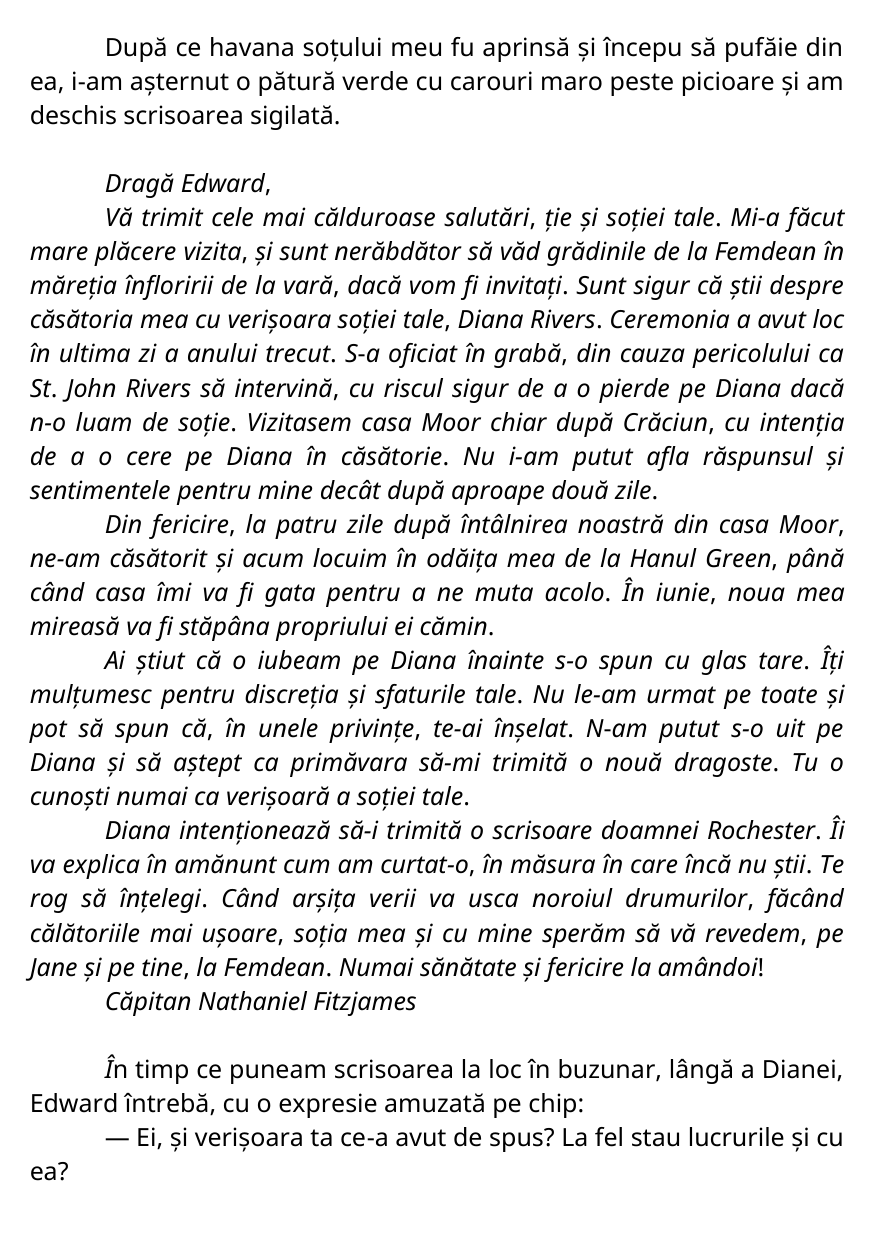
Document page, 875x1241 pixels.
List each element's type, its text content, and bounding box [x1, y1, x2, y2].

text Ai ştiut că o iubeam pe Diana înainte s-o spun cu glas tare. Îţi mulţumesc pentru discreţia şi sfaturile tale. Nu le-am urmat pe toate şi pot să spun că, în unele privinţe, te-ai înşelat. N-am putut s-o uit pe Diana şi să aştept ca primăvara să-mi trimită o nouă dragoste. Tu o cunoşti numai ca verişoară a soţiei tale. [29, 643, 844, 813]
text După ce havana soţului meu fu aprinsă şi începu să pufăie din ea, i-am aşternut o pătură verde cu carouri maro peste picioare şi am deschis scrisoarea sigilată. [29, 29, 844, 132]
text Din fericire, la patru zile după întâlnirea noastră din casa Moor, ne-am căsătorit şi acum locuim în odăiţa mea de la Hanul Green, până când casa îmi va fi gata pentru a ne muta acolo. În iunie, noua mea mireasă va fi stăpâna propriului ei cămin. [29, 506, 844, 643]
text — Ei, şi verişoara ta ce-a avut de spus? La fel stau lucrurile şi cu ea? [29, 1119, 844, 1188]
text Diana intenţionează să-i trimită o scrisoare doamnei Rochester. Îi va explica în amănunt cum am curtat-o, în măsura în care încă nu ştii. Te rog să înţelegi. Când arşiţa verii va usca noroiul drumurilor, făcând călătoriile mai uşoare, soţia mea şi cu mine sperăm să vă revedem, pe Jane şi pe tine, la Femdean. Numai sănătate şi fericire la amândoi! [29, 813, 844, 983]
text Căpitan Nathaniel Fitzjames [29, 983, 844, 1017]
text În timp ce puneam scrisoarea la loc în buzunar, lângă a Dianei, Edward întrebă, cu o expresie amuzată pe chip: [29, 1051, 844, 1119]
text Dragă Edward, [29, 166, 844, 200]
text Vă trimit cele mai călduroase salutări, ţie şi soţiei tale. Mi-a făcut mare plăcere vizita, şi sunt nerăbdător să văd grădinile de la Femdean în măreţia înfloririi de la vară, dacă vom fi invitaţi. Sunt sigur că ştii despre căsătoria mea cu verişoara soţiei tale, Diana Rivers. Ceremonia a avut loc în ultima zi a anului trecut. S-a oficiat în grabă, din cauza pericolului ca St. John Rivers să intervină, cu riscul sigur de a o pierde pe Diana dacă n-o luam de soţie. Vizitasem casa Moor chiar după Crăciun, cu intenţia de a o cere pe Diana în căsătorie. Nu i-am putut afla răspunsul şi sentimentele pentru mine decât după aproape două zile. [29, 200, 844, 506]
